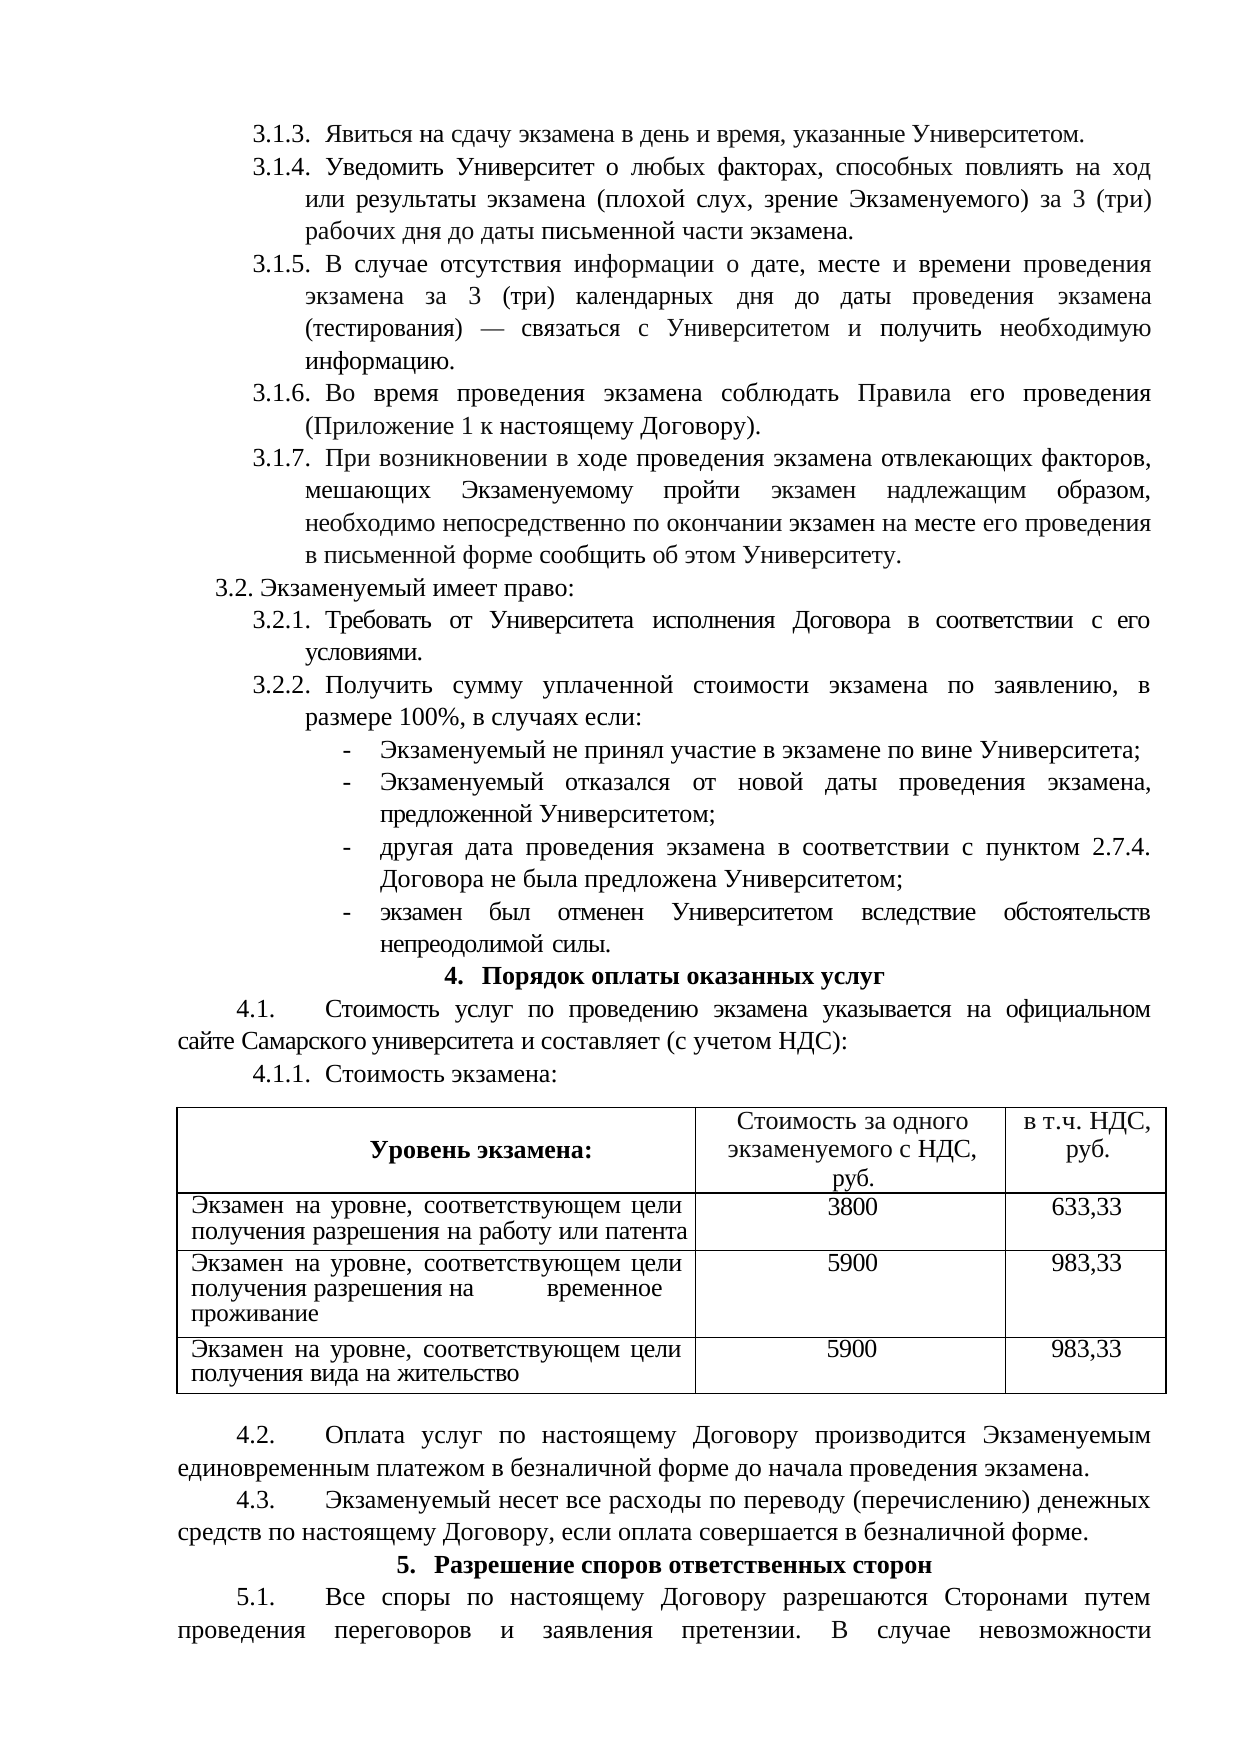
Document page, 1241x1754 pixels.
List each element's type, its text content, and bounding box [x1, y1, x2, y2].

table_cell 983,33 [1006, 1338, 1165, 1393]
list Экзаменуемый имеет право: [215, 572, 1152, 602]
list 4.3. Экзаменуемый несет все расходы по переводу (перечислению) денежных средств по настоящему Договору, если оплата совершается в безналичной форме. [177, 1484, 1152, 1546]
list Во время проведения экзамена соблюдать Правила его проведения (Приложение 1 к настоящему Договору). [252, 377, 1152, 440]
list другая дата проведения экзамена в соответствии с пунктом 2.7.4. Договора не была предложена Университетом; [342, 831, 1152, 893]
list экзамен был отменен Университетом вследствие обстоятельств непреодолимой силы. [342, 896, 1152, 958]
table_header Уровень экзамена: [178, 1108, 695, 1192]
table_header в т.ч. НДС, руб. [1006, 1108, 1165, 1192]
table_cell Экзамен на уровне, соответствующем цели получения вида на жительство [178, 1338, 695, 1393]
list Требовать от Университета исполнения Договора в соответствии с его условиями. [252, 604, 1152, 666]
list Экзаменуемый отказался от новой даты проведения экзамена, предложенной Университетом; [342, 766, 1152, 828]
table_cell 5900 [696, 1338, 1005, 1393]
list Стоимость экзамена: [252, 1058, 1152, 1088]
table_cell Экзамен на уровне, соответствующем цели получения разрешения на работу или патента [178, 1194, 695, 1249]
table_cell 5900 [696, 1251, 1005, 1336]
list При возникновении в ходе проведения экзамена отвлекающих факторов, мешающих Экзаменуемому пройти экзамен надлежащим образом, необходимо непосредственно по окончании экзамен на месте его проведения в письменной форме сообщить об этом Университету. [252, 442, 1152, 569]
table_cell Экзамен на уровне, соответствующем цели получения разрешения на временное проживание [178, 1251, 695, 1336]
list 4.2. Оплата услуг по настоящему Договору производится Экзаменуемым единовременным платежом в безналичной форме до начала проведения экзамена. [177, 1419, 1152, 1482]
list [177, 1581, 1152, 1644]
list Получить сумму уплаченной стоимости экзамена по заявлению, в размере 100%, в случаях если: [252, 669, 1152, 731]
list Явиться на сдачу экзамена в день и время, указанные Университетом. [252, 118, 1152, 148]
list Экзаменуемый не принял участие в экзамене по вине Университета; [342, 734, 1152, 764]
table_cell 3800 [696, 1194, 1005, 1249]
list В случае отсутствия информации о дате, месте и времени проведения экзамена за 3 (три) календарных дня до даты проведения экзамена (тестирования) — связаться с Университетом и получить необходимую информацию. [252, 248, 1152, 375]
list Порядок оплаты оказанных услуг [177, 960, 1152, 990]
table_cell 983,33 [1006, 1251, 1165, 1336]
table_cell 633,33 [1006, 1194, 1165, 1249]
list Разрешение споров ответственных сторон [177, 1549, 1152, 1579]
list Уведомить Университет о любых факторах, способных повлиять на ход или результаты экзамена (плохой слух, зрение Экзаменуемого) за 3 (три) рабочих дня до даты письменной части экзамена. [252, 151, 1152, 245]
table_header Стоимость за одного экзаменуемого с НДС, руб. [696, 1108, 1005, 1192]
list Стоимость услуг по проведению экзамена указывается на официальном сайте Самарского университета и составляет (с учетом НДС): [177, 993, 1152, 1055]
